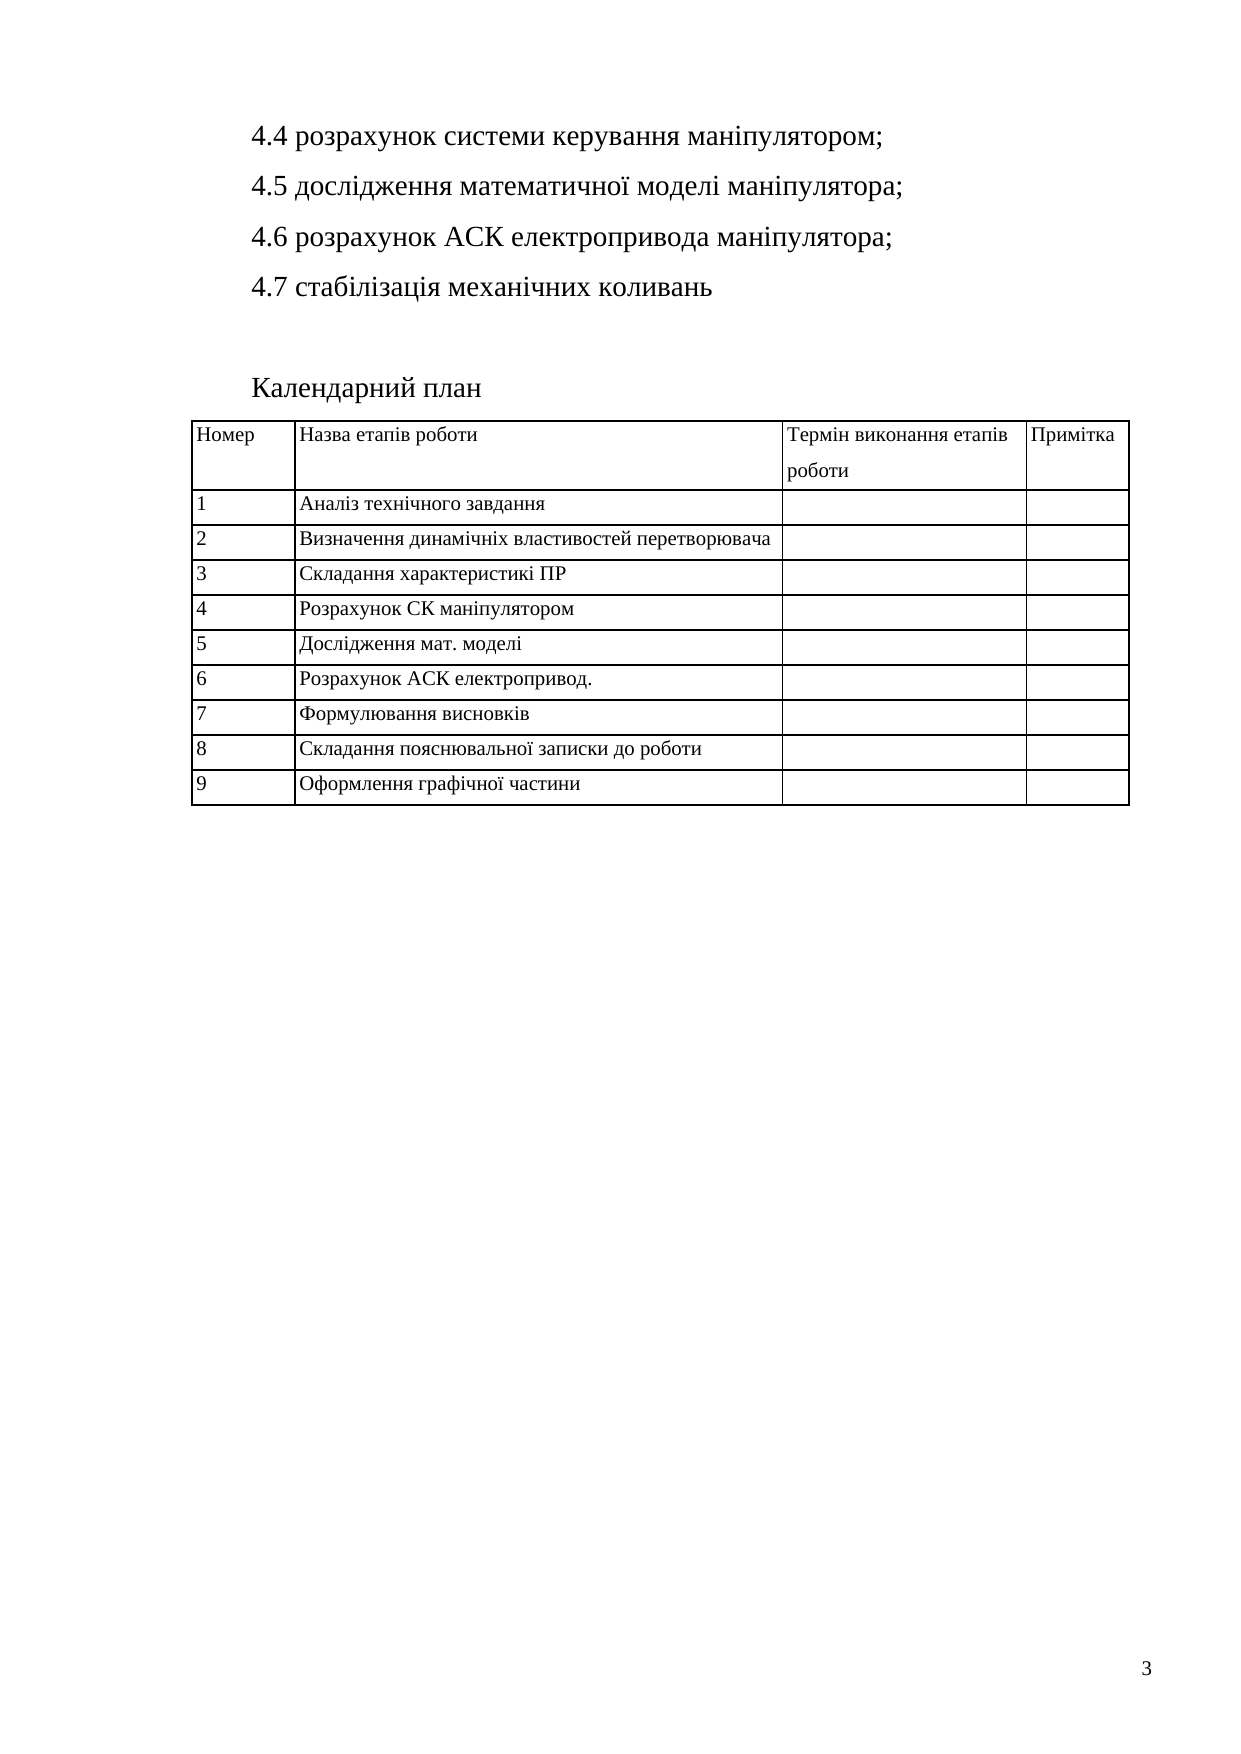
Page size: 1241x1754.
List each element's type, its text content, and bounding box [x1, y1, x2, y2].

table_cell 7 [193, 701, 294, 734]
table_cell [1027, 771, 1128, 804]
table_cell [783, 771, 1026, 804]
table_header Номер [193, 422, 294, 489]
table_cell Аналіз технічного завдання [296, 491, 782, 524]
table_cell 5 [193, 631, 294, 664]
table_cell [783, 701, 1026, 734]
table_cell Формулювання висновків [296, 701, 782, 734]
table_cell Дослідження мат. моделі [296, 631, 782, 664]
table_header Примітка [1027, 422, 1128, 489]
table_cell 8 [193, 736, 294, 769]
table_cell [1027, 701, 1128, 734]
table_cell 4 [193, 596, 294, 629]
table_cell [783, 596, 1026, 629]
table_header Термін виконання етапів роботи [783, 422, 1026, 489]
table_cell [1027, 631, 1128, 664]
table_cell 1 [193, 491, 294, 524]
table_cell [1027, 526, 1128, 559]
table_cell [1027, 736, 1128, 769]
table_cell Розрахунок СК маніпулятором [296, 596, 782, 629]
table_cell [1027, 666, 1128, 699]
table_cell Складання характеристикі ПР [296, 561, 782, 594]
table_cell [1027, 491, 1128, 524]
table_cell [783, 526, 1026, 559]
text 4.6 розрахунок АСК електропривода маніпулятора; [177, 219, 1152, 252]
table_cell Складання пояснювальної записки до роботи [296, 736, 782, 769]
table_cell [783, 631, 1026, 664]
table_cell 6 [193, 666, 294, 699]
table_cell [783, 666, 1026, 699]
text 4.4 розрахунок системи керування маніпулятором; [177, 118, 1152, 152]
table_cell [1027, 561, 1128, 594]
text Календарний план [177, 370, 1152, 403]
table_cell Визначення динамічніх властивостей перетворювача [296, 526, 782, 559]
table_cell [1027, 596, 1128, 629]
table_header Назва етапів роботи [296, 422, 782, 489]
table_cell 2 [193, 526, 294, 559]
table_cell [783, 736, 1026, 769]
text 4.5 дослідження математичної моделі маніпулятора; [177, 168, 1152, 202]
table_cell 9 [193, 771, 294, 804]
table_cell 3 [193, 561, 294, 594]
table_cell [783, 491, 1026, 524]
table_cell Розрахунок АСК електропривод. [296, 666, 782, 699]
text 4.7 стабілізація механічних коливань [177, 269, 1152, 303]
table_cell [783, 561, 1026, 594]
table_cell Оформлення графічної частини [296, 771, 782, 804]
